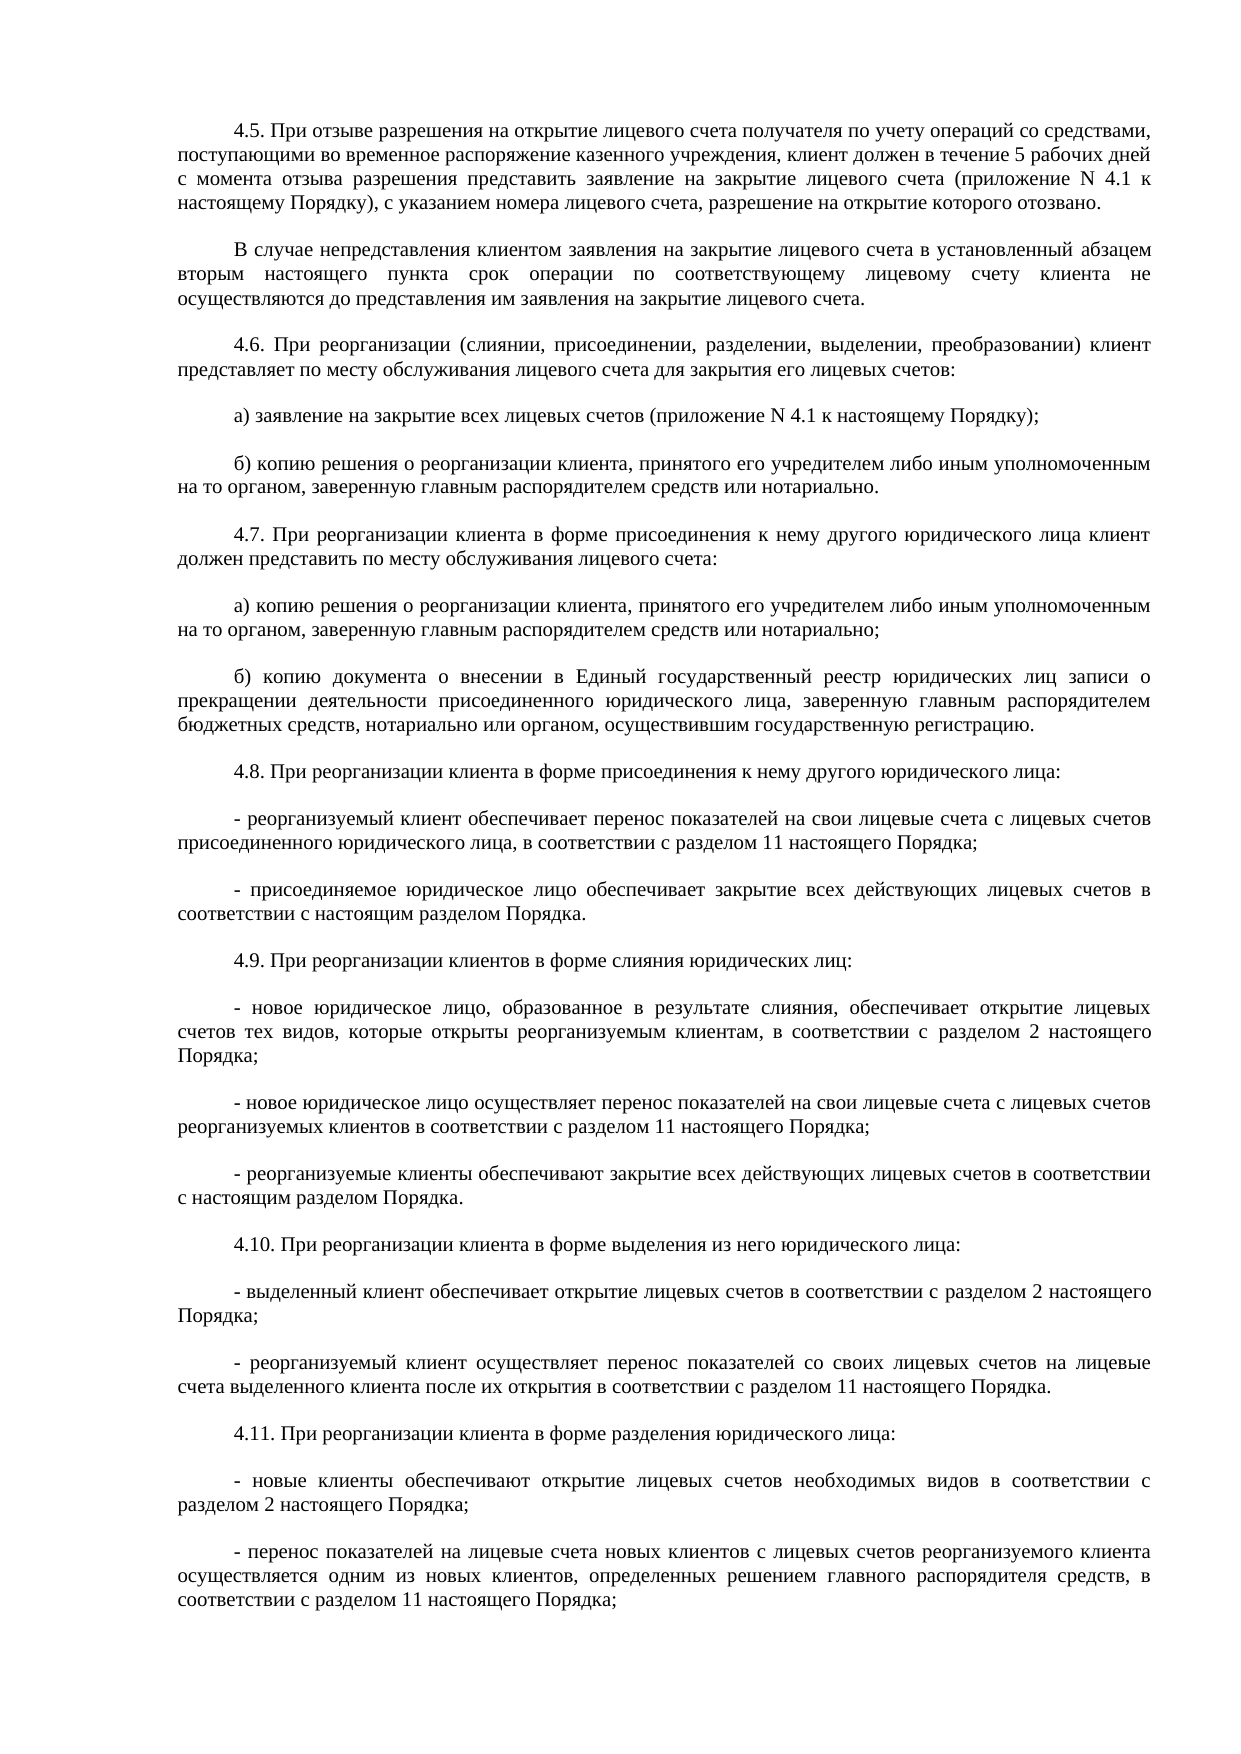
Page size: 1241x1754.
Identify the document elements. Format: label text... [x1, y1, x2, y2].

text 4.7. При реорганизации клиента в форме присоединения к нему другого юридического лица клиент должен представить по месту обслуживания лицевого счета: [177, 521, 1152, 569]
text - реорганизуемые клиенты обеспечивают закрытие всех действующих лицевых счетов в соответствии с настоящим разделом Порядка. [177, 1161, 1152, 1209]
text 4.9. При реорганизации клиентов в форме слияния юридических лиц: [177, 948, 1152, 972]
text 4.6. При реорганизации (слиянии, присоединении, разделении, выделении, преобразовании) клиент представляет по месту обслуживания лицевого счета для закрытия его лицевых счетов: [177, 332, 1152, 381]
text - перенос показателей на лицевые счета новых клиентов с лицевых счетов реорганизуемого клиента осуществляется одним из новых клиентов, определенных решением главного распорядителя средств, в соответствии с разделом 11 настоящего Порядка; [177, 1539, 1152, 1611]
text а) копию решения о реорганизации клиента, принятого его учредителем либо иным уполномоченным на то органом, заверенную главным распорядителем средств или нотариально; [177, 592, 1152, 641]
text - выделенный клиент обеспечивает открытие лицевых счетов в соответствии с разделом 2 настоящего Порядка; [177, 1279, 1152, 1327]
text 4.10. При реорганизации клиента в форме выделения из него юридического лица: [177, 1232, 1152, 1256]
text - реорганизуемый клиент обеспечивает перенос показателей на свои лицевые счета с лицевых счетов присоединенного юридического лица, в соответствии с разделом 11 настоящего Порядка; [177, 806, 1152, 854]
text В случае непредставления клиентом заявления на закрытие лицевого счета в установленный абзацем вторым настоящего пункта срок операции по соответствующему лицевому счету клиента не осуществляются до представления им заявления на закрытие лицевого счета. [177, 237, 1152, 309]
text - новое юридическое лицо осуществляет перенос показателей на свои лицевые счета с лицевых счетов реорганизуемых клиентов в соответствии с разделом 11 настоящего Порядка; [177, 1090, 1152, 1138]
text - новые клиенты обеспечивают открытие лицевых счетов необходимых видов в соответствии с разделом 2 настоящего Порядка; [177, 1468, 1152, 1516]
text б) копию решения о реорганизации клиента, принятого его учредителем либо иным уполномоченным на то органом, заверенную главным распорядителем средств или нотариально. [177, 450, 1152, 498]
text 4.11. При реорганизации клиента в форме разделения юридического лица: [177, 1421, 1152, 1445]
text 4.5. При отзыве разрешения на открытие лицевого счета получателя по учету операций со средствами, поступающими во временное распоряжение казенного учреждения, клиент должен в течение 5 рабочих дней с момента отзыва разрешения представить заявление на закрытие лицевого счета (приложение N 4.1 к настоящему Порядку), с указанием номера лицевого счета, разрешение на открытие которого отозвано. [177, 118, 1152, 214]
text - новое юридическое лицо, образованное в результате слияния, обеспечивает открытие лицевых счетов тех видов, которые открыты реорганизуемым клиентам, в соответствии с разделом 2 настоящего Порядка; [177, 995, 1152, 1067]
text 4.8. При реорганизации клиента в форме присоединения к нему другого юридического лица: [177, 759, 1152, 783]
text а) заявление на закрытие всех лицевых счетов (приложение N 4.1 к настоящему Порядку); [177, 403, 1152, 427]
text - присоединяемое юридическое лицо обеспечивает закрытие всех действующих лицевых счетов в соответствии с настоящим разделом Порядка. [177, 877, 1152, 925]
text б) копию документа о внесении в Единый государственный реестр юридических лиц записи о прекращении деятельности присоединенного юридического лица, заверенную главным распорядителем бюджетных средств, нотариально или органом, осуществившим государственную регистрацию. [177, 663, 1152, 736]
text - реорганизуемый клиент осуществляет перенос показателей со своих лицевых счетов на лицевые счета выделенного клиента после их открытия в соответствии с разделом 11 настоящего Порядка. [177, 1350, 1152, 1398]
